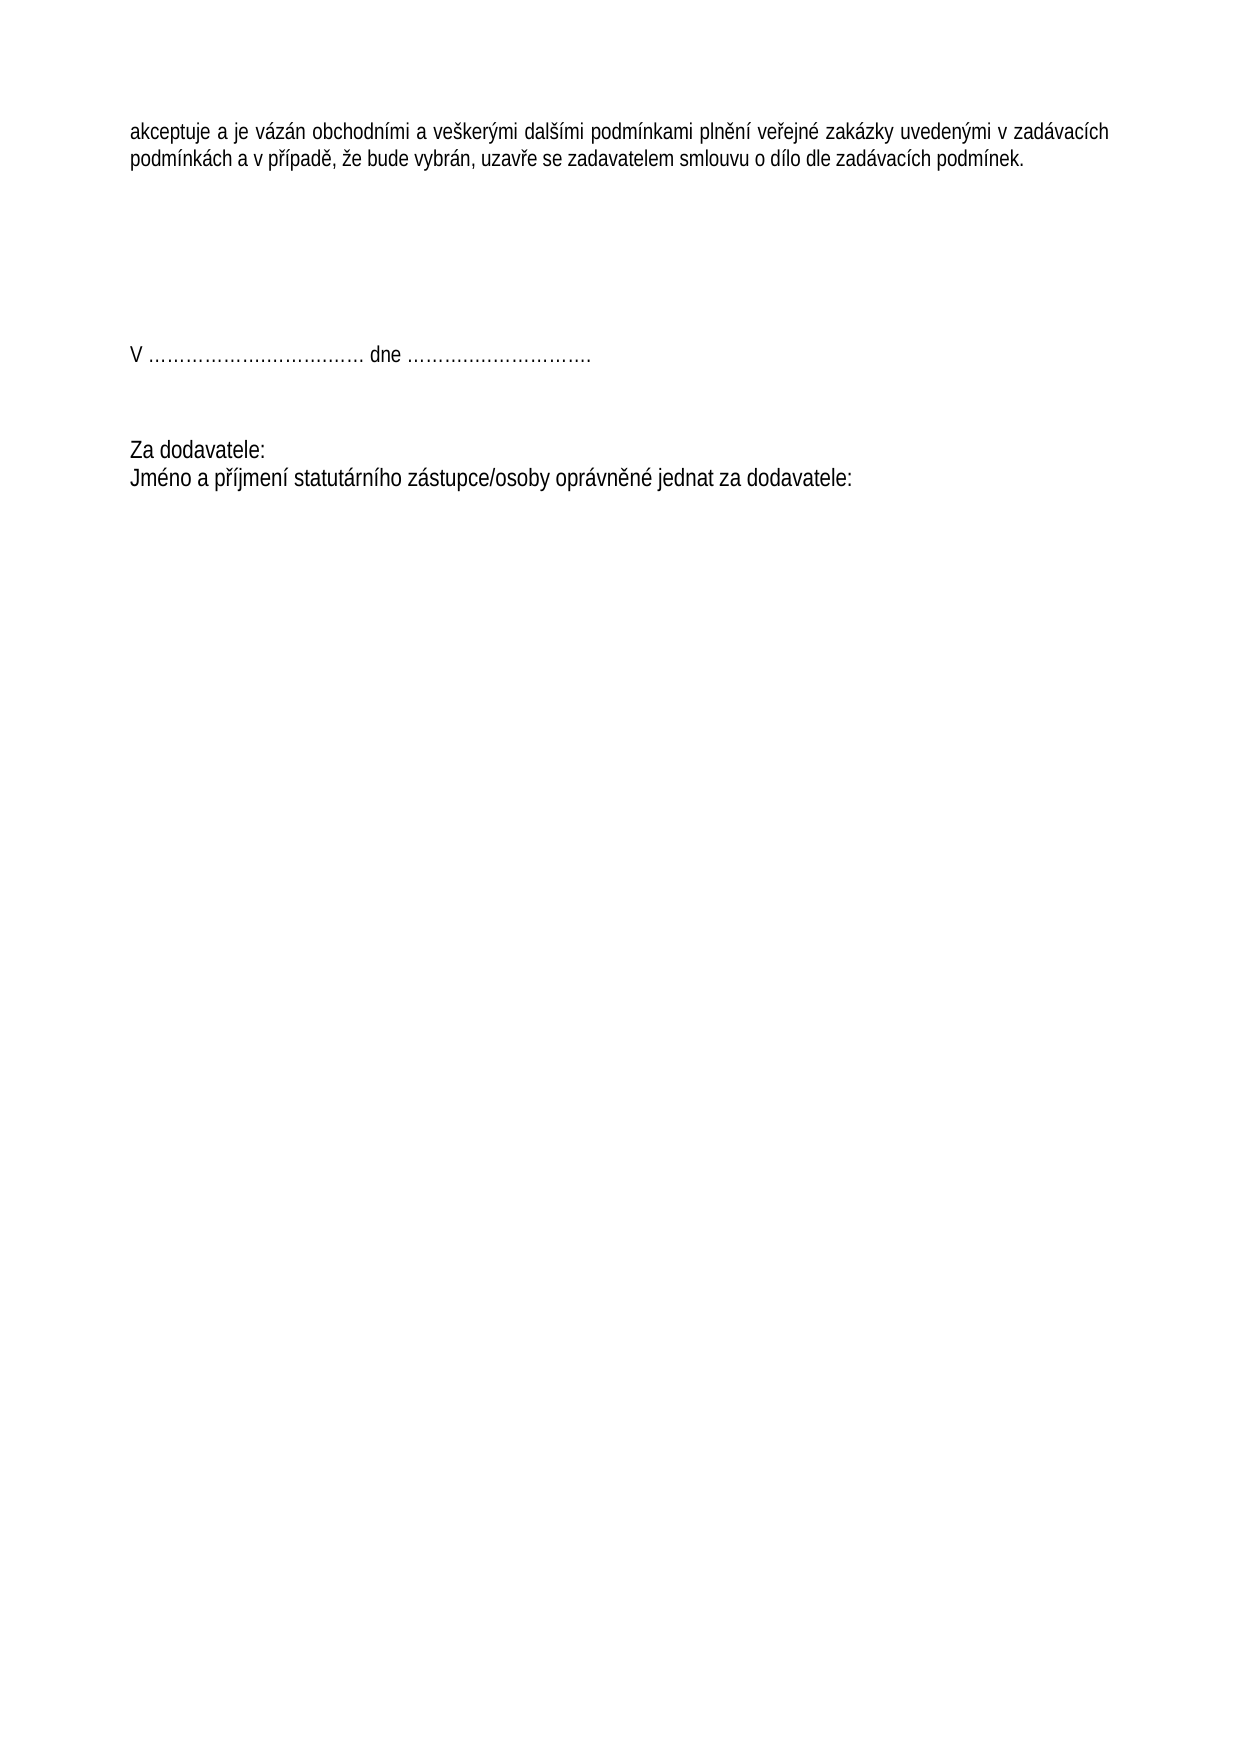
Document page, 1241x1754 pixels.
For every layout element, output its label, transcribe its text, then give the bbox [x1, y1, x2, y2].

text Jméno a příjmení statutárního zástupce/osoby oprávněné jednat za dodavatele: [130, 463, 1110, 492]
text Za dodavatele: [130, 435, 1110, 463]
text V ……………….……….…… dne ……….….……………. [130, 341, 1110, 368]
text akceptuje a je vázán obchodními a veškerými dalšími podmínkami plnění veřejné zakázky uvedenými v zadávacích podmínkách a v případě, že bude vybrán, uzavře se zadavatelem smlouvu o dílo dle zadávacích podmínek. [130, 118, 1110, 171]
